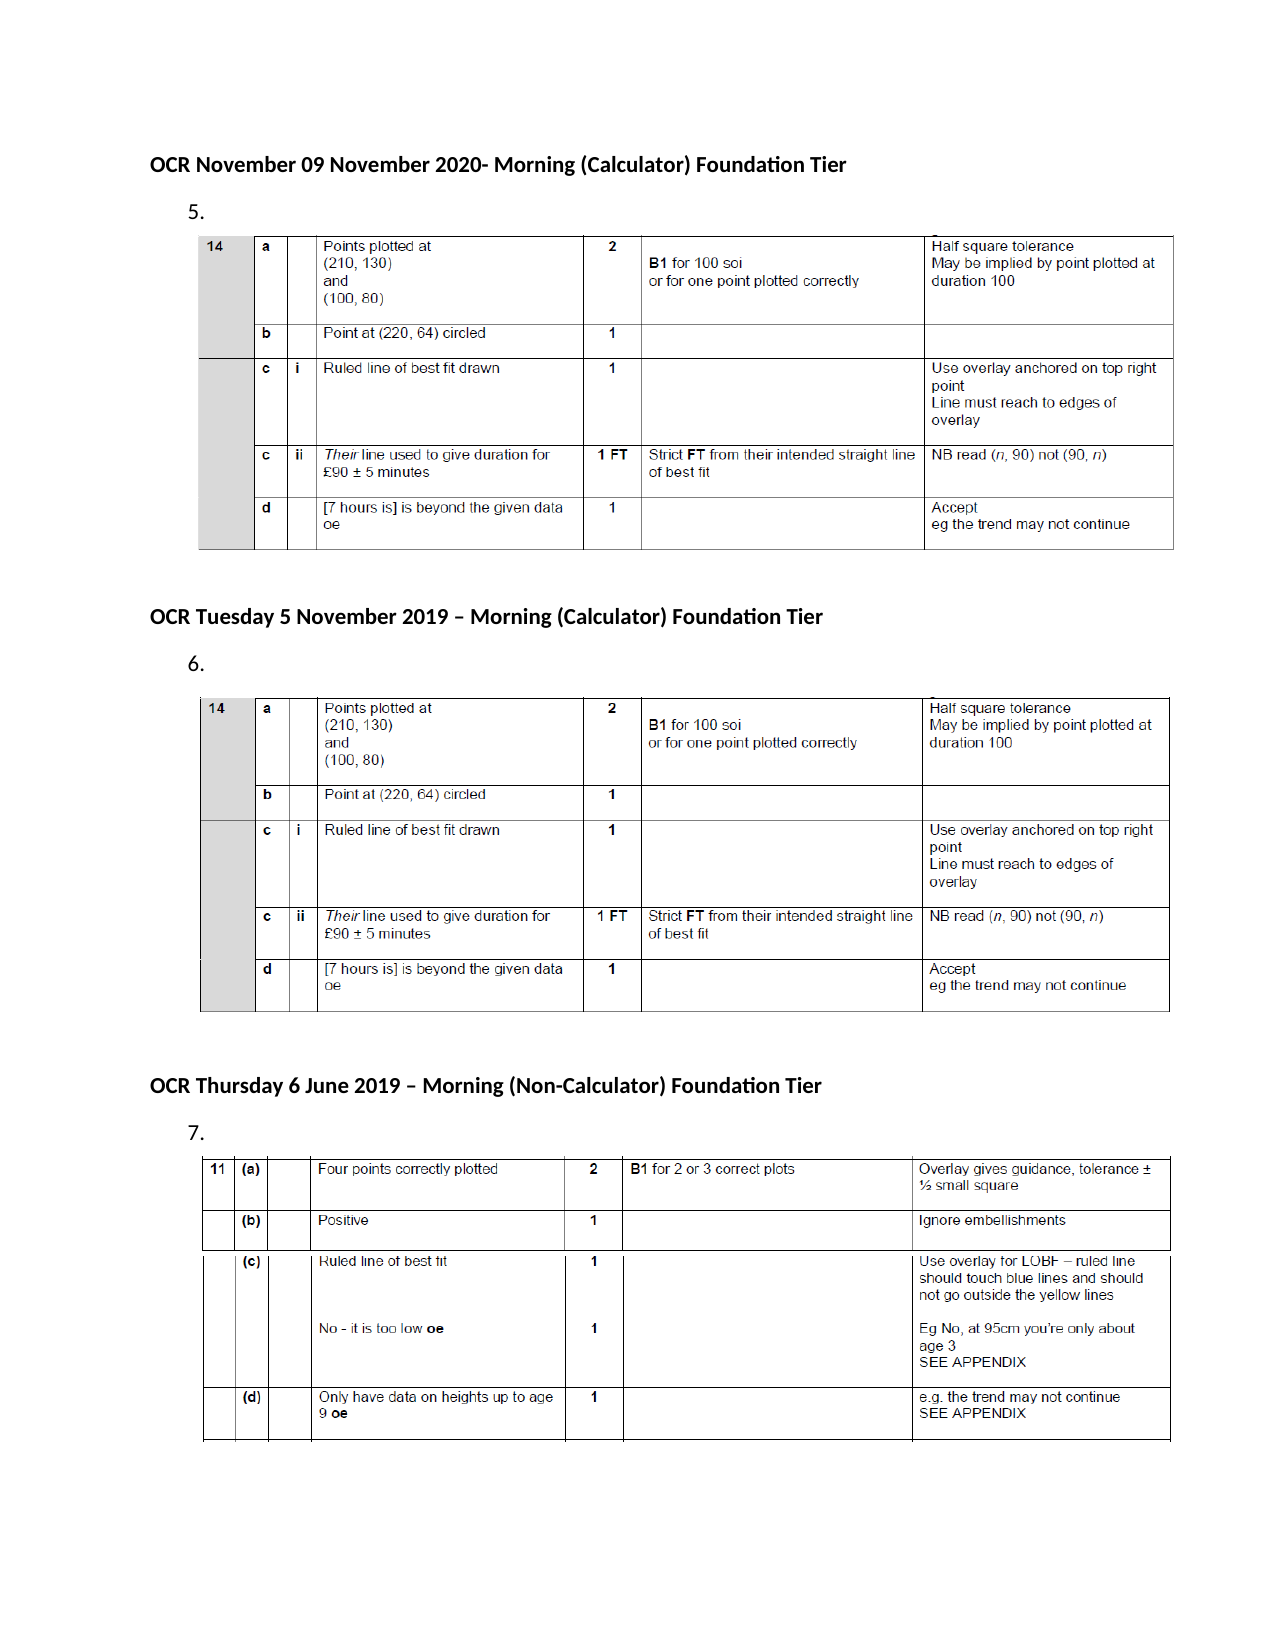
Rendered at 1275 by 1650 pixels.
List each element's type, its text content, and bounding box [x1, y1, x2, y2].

picture [198, 697, 1174, 1012]
text OCR Tuesday 5 November 2019 – Morning (Calculator) Foundation Tier [150, 602, 1125, 630]
picture [198, 235, 1174, 550]
text OCR November 09 November 2020- Morning (Calculator) Foundation Tier [150, 150, 1125, 178]
picture [198, 1156, 1174, 1442]
text OCR Thursday 6 June 2019 – Morning (Non-Calculator) Foundation Tier [150, 1071, 1125, 1099]
